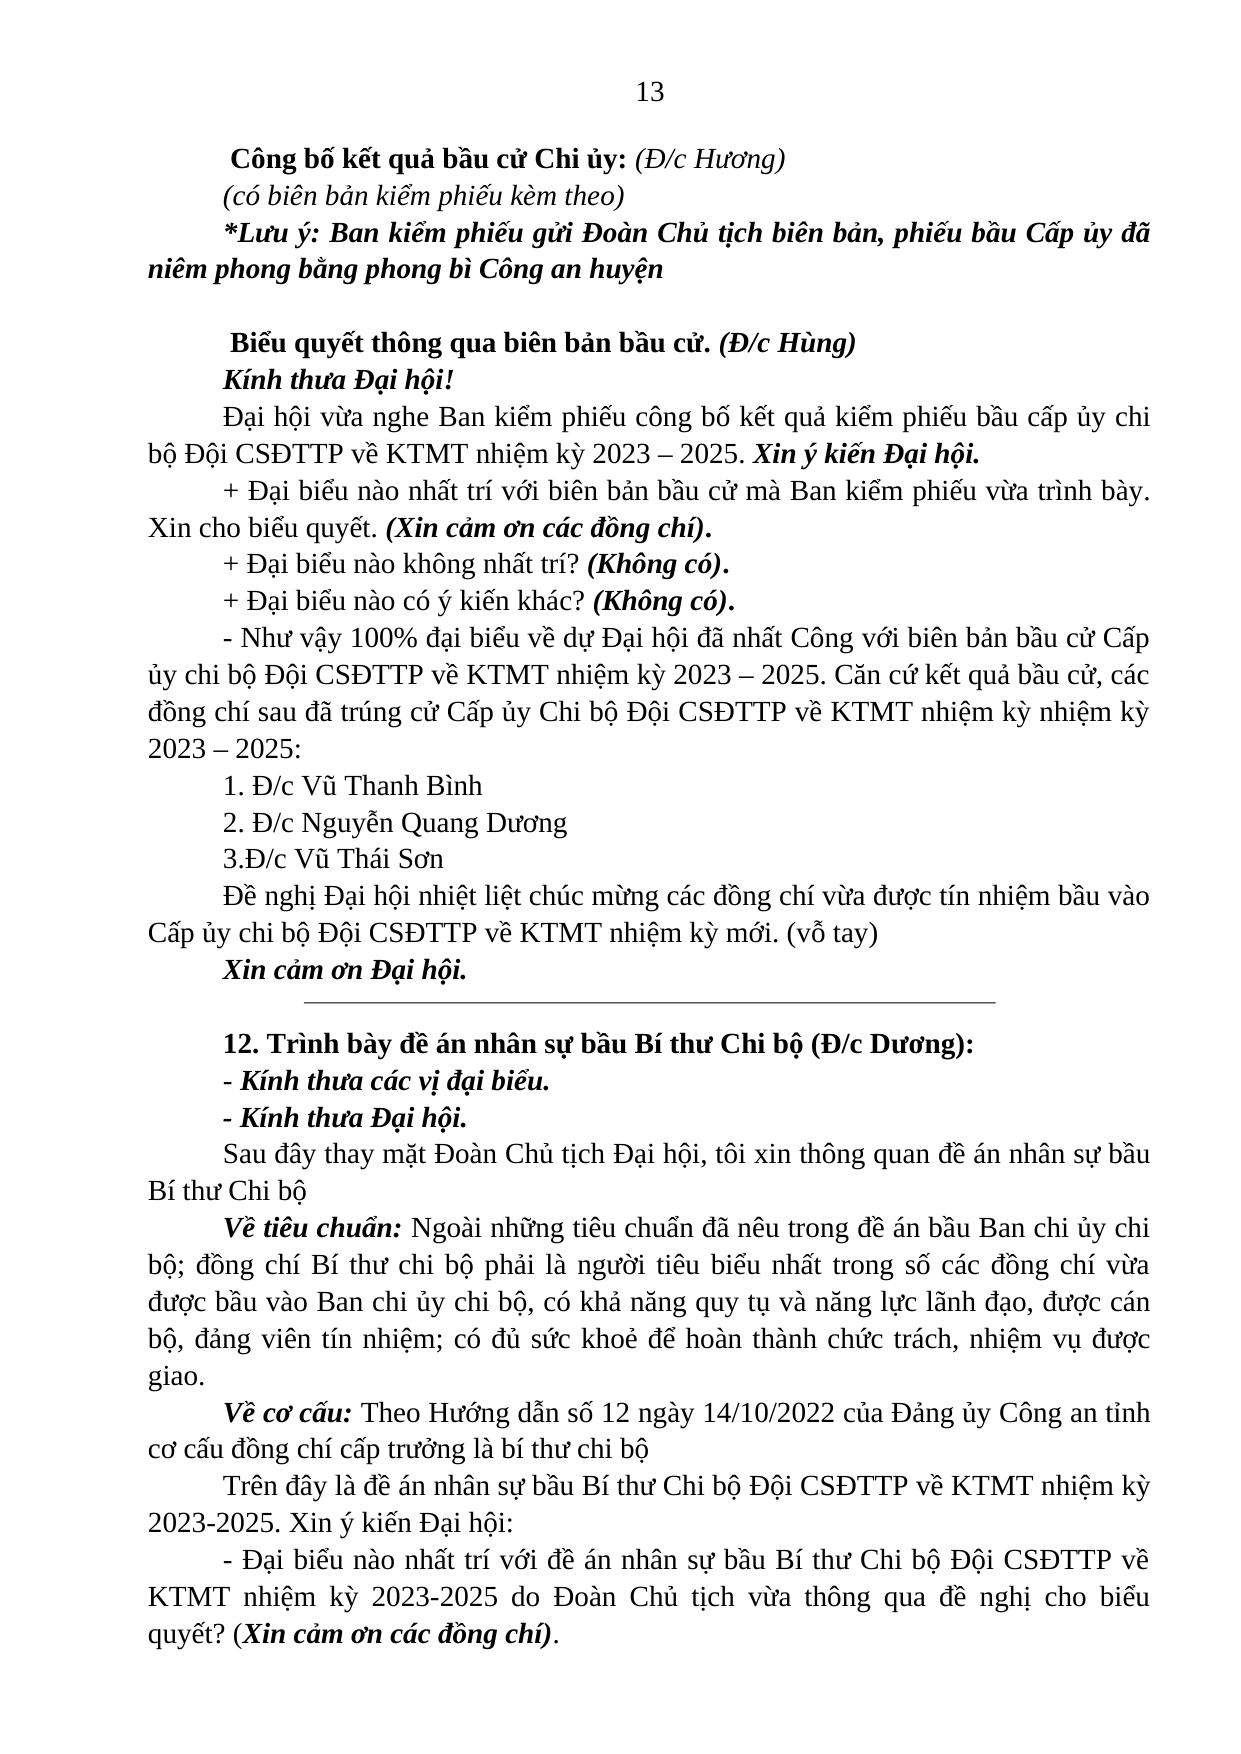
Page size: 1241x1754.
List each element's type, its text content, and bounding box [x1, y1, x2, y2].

text 1. Đ/c Vũ Thanh Bình [148, 768, 1152, 801]
text Xin cảm ơn Đại hội. [148, 952, 1152, 986]
text - Như vậy 100% đại biểu về dự Đại hội đã nhất Công với biên bản bầu cử Cấp ủy chi bộ Đội CSĐTTP về KTMT nhiệm kỳ 2023 – 2025. Căn cứ kết quả bầu cử, các đồng chí sau đã trúng cử Cấp ủy Chi bộ Đội CSĐTTP về KTMT nhiệm kỳ nhiệm kỳ 2023 – 2025: [148, 620, 1152, 764]
text + Đại biểu nào không nhất trí? (Không có). [148, 547, 1152, 580]
text Sau đây thay mặt Đoàn Chủ tịch Đại hội, tôi xin thông quan đề án nhân sự bầu Bí thư Chi bộ [148, 1137, 1152, 1207]
text Đề nghị Đại hội nhiệt liệt chúc mừng các đồng chí vừa được tín nhiệm bầu vào Cấp ủy chi bộ Đội CSĐTTP về KTMT nhiệm kỳ mới. (vỗ tay) [148, 878, 1152, 949]
text - Đại biểu nào nhất trí với đề án nhân sự bầu Bí thư Chi bộ Đội CSĐTTP về KTMT nhiệm kỳ 2023-2025 do Đoàn Chủ tịch vừa thông qua đề nghị cho biểu quyết? (Xin cảm ơn các đồng chí). [148, 1542, 1152, 1649]
text - Kính thưa Đại hội. [148, 1100, 1152, 1133]
text (có biên bản kiểm phiếu kèm theo) [148, 178, 1152, 211]
text 2. Đ/c Nguyễn Quang Dương [148, 805, 1152, 838]
text Kính thưa Đại hội! [148, 362, 1152, 396]
text 12. Trình bày đề án nhân sự bầu Bí thư Chi bộ (Đ/c Dương): [148, 1026, 1152, 1059]
text 3.Đ/c Vũ Thái Sơn [148, 842, 1152, 875]
text Công bố kết quả bầu cử Chi ủy: (Đ/c Hương) [148, 141, 1152, 174]
text Biểu quyết thông qua biên bản bầu cử. (Đ/c Hùng) [148, 325, 1152, 359]
text Trên đây là đề án nhân sự bầu Bí thư Chi bộ Đội CSĐTTP về KTMT nhiệm kỳ 2023-2025. Xin ý kiến Đại hội: [148, 1468, 1152, 1539]
text Đại hội vừa nghe Ban kiểm phiếu công bố kết quả kiểm phiếu bầu cấp ủy chi bộ Đội CSĐTTP về KTMT nhiệm kỳ 2023 – 2025. Xin ý kiến Đại hội. [148, 399, 1152, 469]
text *Lưu ý: Ban kiểm phiếu gửi Đoàn Chủ tịch biên bản, phiếu bầu Cấp ủy đã niêm phong bằng phong bì Công an huyện [148, 215, 1152, 285]
text Về cơ cấu: Theo Hướng dẫn số 12 ngày 14/10/2022 của Đảng ủy Công an tỉnh cơ cấu đồng chí cấp trưởng là bí thư chi bộ [148, 1395, 1152, 1465]
text Về tiêu chuẩn: Ngoài những tiêu chuẩn đã nêu trong đề án bầu Ban chi ủy chi bộ; đồng chí Bí thư chi bộ phải là người tiêu biểu nhất trong số các đồng chí vừa được bầu vào Ban chi ủy chi bộ, có khả năng quy tụ và năng lực lãnh đạo, được cán bộ, đảng viên tín nhiệm; có đủ sức khoẻ để hoàn thành chức trách, nhiệm vụ được giao. [148, 1210, 1152, 1391]
text - Kính thưa các vị đại biểu. [148, 1063, 1152, 1096]
text + Đại biểu nào nhất trí với biên bản bầu cử mà Ban kiểm phiếu vừa trình bày. Xin cho biểu quyết. (Xin cảm ơn các đồng chí). [148, 473, 1152, 543]
text + Đại biểu nào có ý kiến khác? (Không có). [148, 583, 1152, 617]
